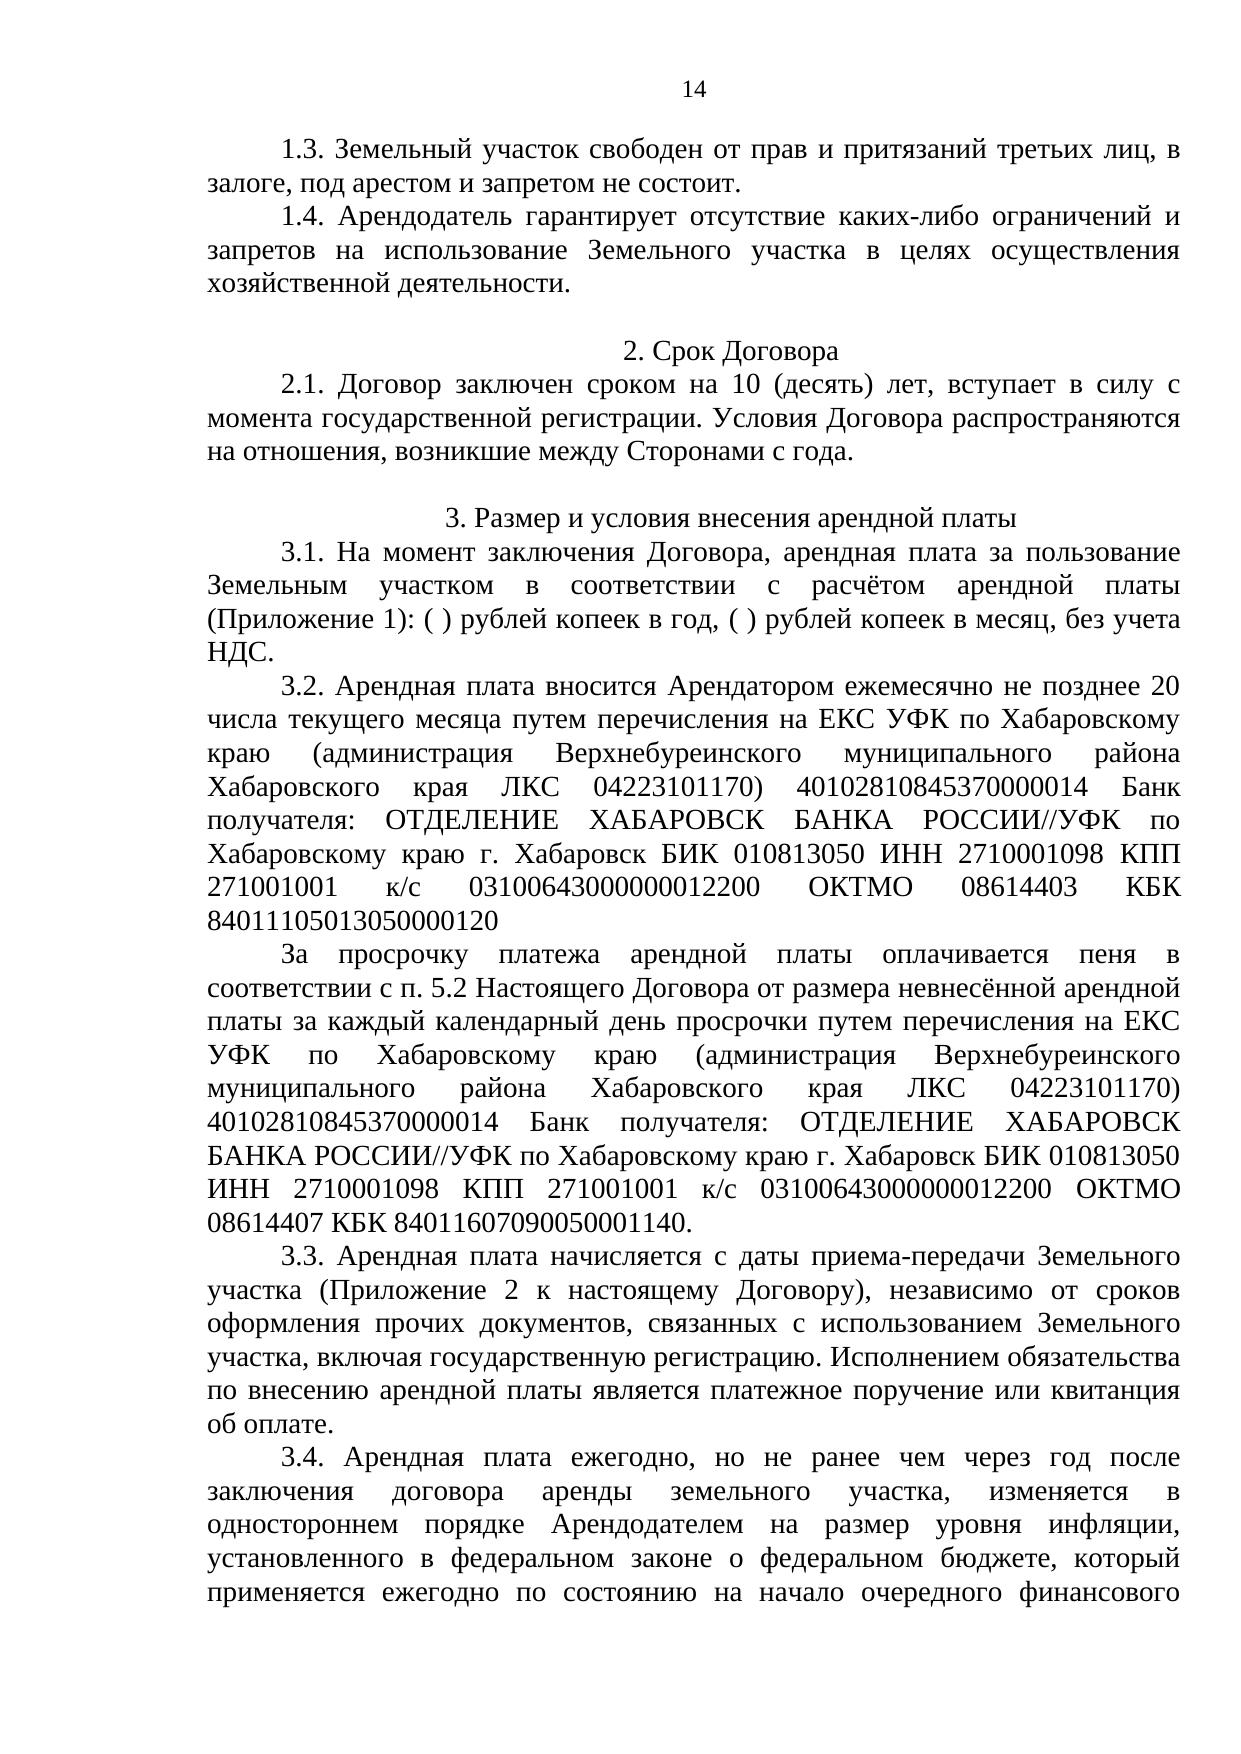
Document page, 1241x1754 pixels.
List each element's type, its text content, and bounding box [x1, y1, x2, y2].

text За просрочку платежа арендной платы оплачивается пеня в соответствии с п. 5.2 Настоящего Договора от размера невнесённой арендной платы за каждый календарный день просрочки путем перечисления на ЕКС УФК по Хабаровскому краю (администрация Верхнебуреинского муниципального района Хабаровского края ЛКС 04223101170) 40102810845370000014 Банк получателя: ОТДЕЛЕНИЕ ХАБАРОВСК БАНКА РОССИИ//УФК по Хабаровскому краю г. Хабаровск БИК 010813050 ИНН 2710001098 КПП 271001001 к/с 03100643000000012200 ОКТМО 08614407 КБК 84011607090050001140. [207, 936, 1181, 1238]
text 3.1. На момент заключения Договора, арендная плата за пользование Земельным участком в соответствии с расчётом арендной платы (Приложение 1): ( ) рублей копеек в год, ( ) рублей копеек в месяц, без учета НДС. [207, 534, 1181, 668]
text 3.2. Арендная плата вносится Арендатором ежемесячно не позднее 20 числа текущего месяца путем перечисления на ЕКС УФК по Хабаровскому краю (администрация Верхнебуреинского муниципального района Хабаровского края ЛКС 04223101170) 40102810845370000014 Банк получателя: ОТДЕЛЕНИЕ ХАБАРОВСК БАНКА РОССИИ//УФК по Хабаровскому краю г. Хабаровск БИК 010813050 ИНН 2710001098 КПП 271001001 к/с 03100643000000012200 ОКТМО 08614403 КБК 84011105013050000120 [207, 668, 1181, 936]
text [207, 1439, 1181, 1607]
text 3.3. Арендная плата начисляется с даты приема-передачи Земельного участка (Приложение 2 к настоящему Договору), независимо от сроков оформления прочих документов, связанных с использованием Земельного участка, включая государственную регистрацию. Исполнением обязательства по внесению арендной платы является платежное поручение или квитанция об оплате. [207, 1238, 1181, 1439]
text 1.4. Арендодатель гарантирует отсутствие каких-либо ограничений и запретов на использование Земельного участка в целях осуществления хозяйственной деятельности. [207, 198, 1181, 299]
text 2. Срок Договора [207, 333, 1181, 366]
text 2.1. Договор заключен сроком на 10 (десять) лет, вступает в силу с момента государственной регистрации. Условия Договора распространяются на отношения, возникшие между Сторонами с года. [207, 366, 1181, 467]
text 3. Размер и условия внесения арендной платы [207, 500, 1181, 534]
text 1.3. Земельный участок свободен от прав и притязаний третьих лиц, в залоге, под арестом и запретом не состоит. [207, 131, 1181, 198]
